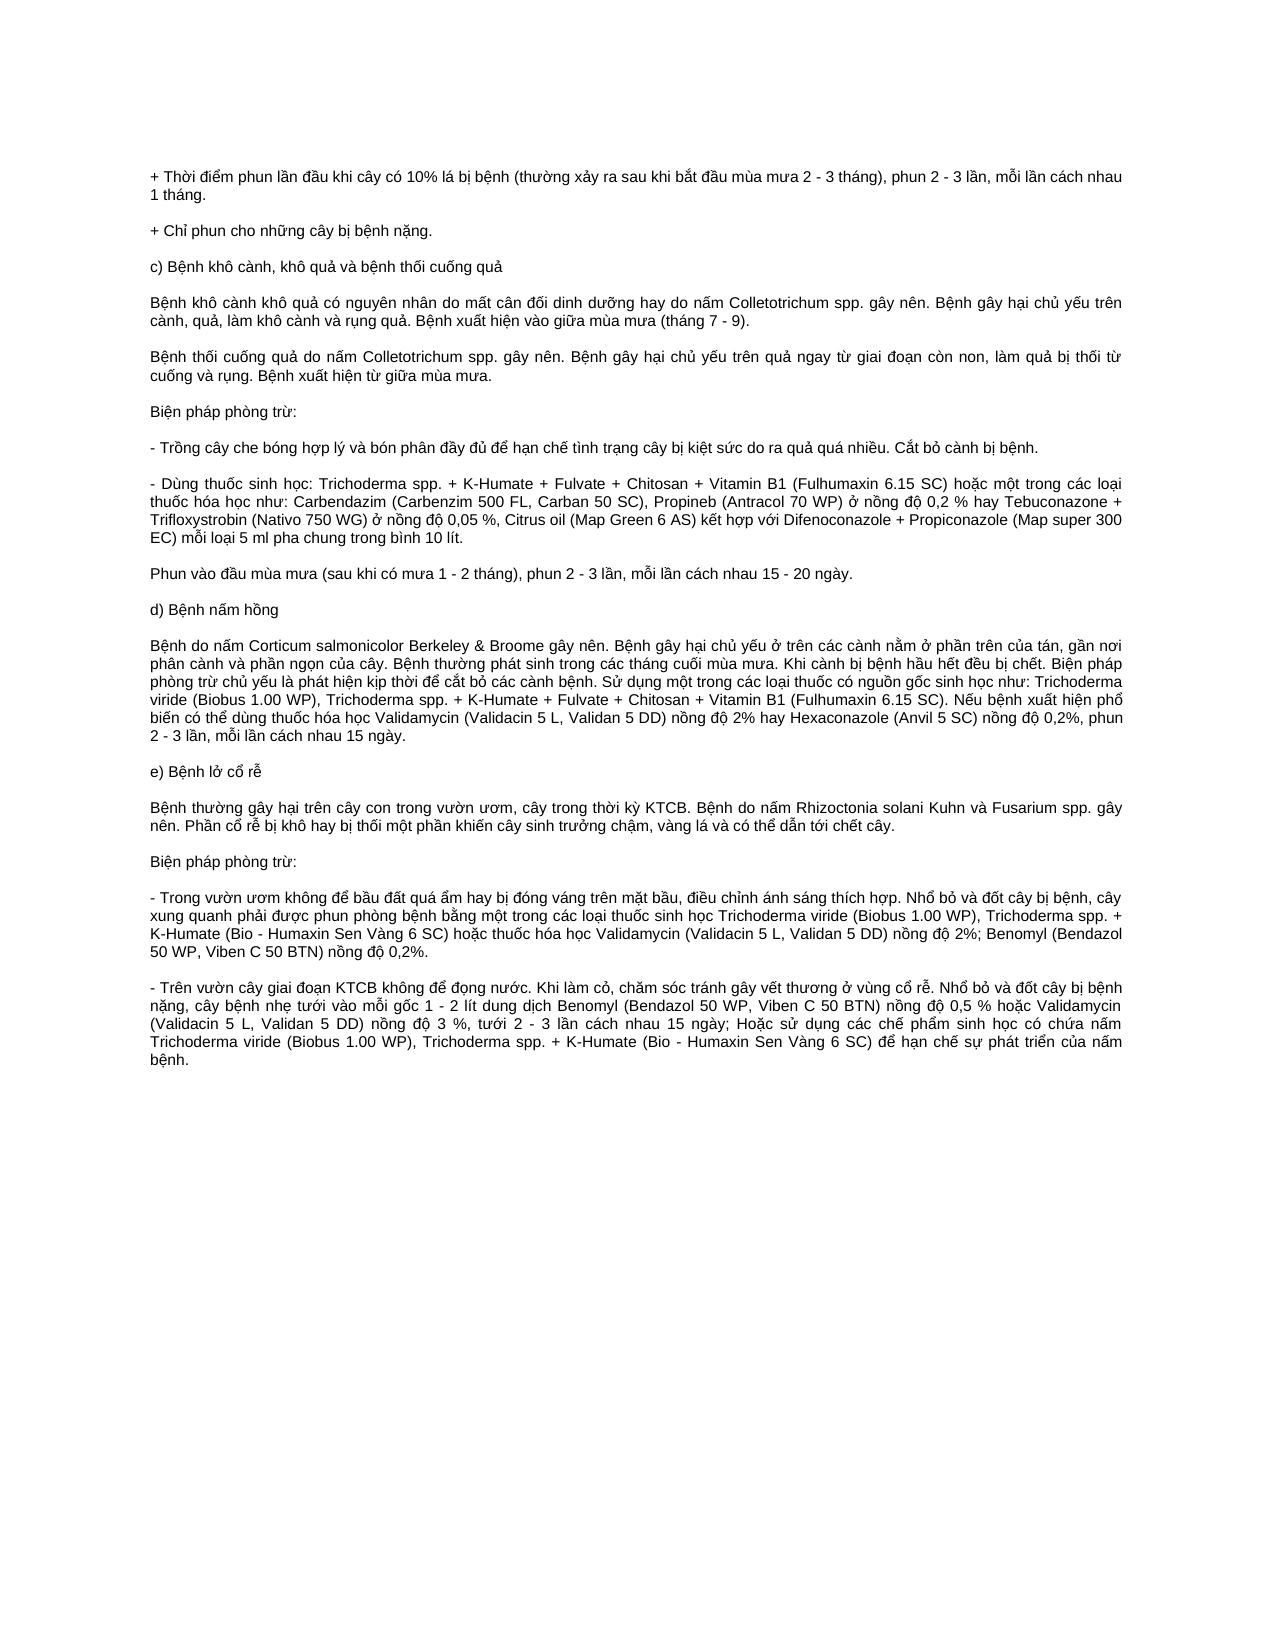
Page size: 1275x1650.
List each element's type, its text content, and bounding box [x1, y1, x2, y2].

text Bệnh thường gây hại trên cây con trong vườn ươm, cây trong thời kỳ KTCB. Bệnh do nấm Rhizoctonia solani Kuhn và Fusarium spp. gây nên. Phần cổ rễ bị khô hay bị thối một phần khiến cây sinh trưởng chậm, vàng lá và có thể dẫn tới chết cây. [150, 781, 1125, 835]
text - Trên vườn cây giai đoạn KTCB không để đọng nước. Khi làm cỏ, chăm sóc tránh gây vết thương ở vùng cổ rễ. Nhổ bỏ và đốt cây bị bệnh nặng, cây bệnh nhẹ tưới vào mỗi gốc 1 - 2 lít dung dịch Benomyl (Bendazol 50 WP, Viben C 50 BTN) nồng độ 0,5 % hoặc Validamycin (Validacin 5 L, Validan 5 DD) nồng độ 3 %, tưới 2 - 3 lần cách nhau 15 ngày; Hoặc sử dụng các chế phẩm sinh học có chứa nấm Trichoderma viride (Biobus 1.00 WP), Trichoderma spp. + K-Humate (Bio - Humaxin Sen Vàng 6 SC) để hạn chế sự phát triển của nấm bệnh. [150, 961, 1125, 1069]
text Bệnh do nấm Corticum salmonicolor Berkeley & Broome gây nên. Bệnh gây hại chủ yếu ở trên các cành nằm ở phần trên của tán, gần nơi phân cành và phần ngọn của cây. Bệnh thường phát sinh trong các tháng cuối mùa mưa. Khi cành bị bệnh hầu hết đều bị chết. Biện pháp phòng trừ chủ yếu là phát hiện kịp thời để cắt bỏ các cành bệnh. Sử dụng một trong các loại thuốc có nguồn gốc sinh học như: Trichoderma viride (Biobus 1.00 WP), Trichoderma spp. + K-Humate + Fulvate + Chitosan + Vitamin B1 (Fulhumaxin 6.15 SC). Nếu bệnh xuất hiện phổ biến có thể dùng thuốc hóa học Validamycin (Validacin 5 L, Validan 5 DD) nồng độ 2% hay Hexaconazole (Anvil 5 SC) nồng độ 0,2%, phun 2 - 3 lần, mỗi lần cách nhau 15 ngày. [150, 618, 1125, 745]
text - Trong vườn ươm không để bầu đất quá ẩm hay bị đóng váng trên mặt bầu, điều chỉnh ánh sáng thích hợp. Nhổ bỏ và đốt cây bị bệnh, cây xung quanh phải được phun phòng bệnh bằng một trong các loại thuốc sinh học Trichoderma viride (Biobus 1.00 WP), Trichoderma spp. + K-Humate (Bio - Humaxin Sen Vàng 6 SC) hoặc thuốc hóa học Validamycin (Validacin 5 L, Validan 5 DD) nồng độ 2%; Benomyl (Bendazol 50 WP, Viben C 50 BTN) nồng độ 0,2%. [150, 871, 1125, 961]
text - Dùng thuốc sinh học: Trichoderma spp. + K-Humate + Fulvate + Chitosan + Vitamin B1 (Fulhumaxin 6.15 SC) hoặc một trong các loại thuốc hóa học như: Carbendazim (Carbenzim 500 FL, Carban 50 SC), Propineb (Antracol 70 WP) ở nồng độ 0,2 % hay Tebuconazone + Trifloxystrobin (Nativo 750 WG) ở nồng độ 0,05 %, Citrus oil (Map Green 6 AS) kết hợp với Difenoconazole + Propiconazole (Map super 300 EC) mỗi loại 5 ml pha chung trong bình 10 lít. [150, 456, 1125, 546]
text Phun vào đầu mùa mưa (sau khi có mưa 1 - 2 tháng), phun 2 - 3 lần, mỗi lần cách nhau 15 - 20 ngày. [150, 546, 1125, 582]
text + Thời điểm phun lần đầu khi cây có 10% lá bị bệnh (thường xảy ra sau khi bắt đầu mùa mưa 2 - 3 tháng), phun 2 - 3 lần, mỗi lần cách nhau 1 tháng. [150, 150, 1125, 204]
text - Trồng cây che bóng hợp lý và bón phân đầy đủ để hạn chế tình trạng cây bị kiệt sức do ra quả quá nhiều. Cắt bỏ cành bị bệnh. [150, 438, 1125, 456]
text Bệnh thối cuống quả do nấm Colletotrichum spp. gây nên. Bệnh gây hại chủ yếu trên quả ngay từ giai đoạn còn non, làm quả bị thối từ cuống và rụng. Bệnh xuất hiện từ giữa mùa mưa. [150, 330, 1125, 384]
text Biện pháp phòng trừ: [150, 402, 1125, 420]
text + Chỉ phun cho những cây bị bệnh nặng. [150, 204, 1125, 240]
text Biện pháp phòng trừ: [150, 835, 1125, 871]
text d) Bệnh nấm hồng [150, 582, 1125, 618]
text e) Bệnh lở cổ rễ [150, 745, 1125, 781]
text Bệnh khô cành khô quả có nguyên nhân do mất cân đối dinh dưỡng hay do nấm Colletotrichum spp. gây nên. Bệnh gây hại chủ yếu trên cành, quả, làm khô cành và rụng quả. Bệnh xuất hiện vào giữa mùa mưa (tháng 7 - 9). [150, 276, 1125, 330]
text c) Bệnh khô cành, khô quả và bệnh thối cuống quả [150, 240, 1125, 276]
